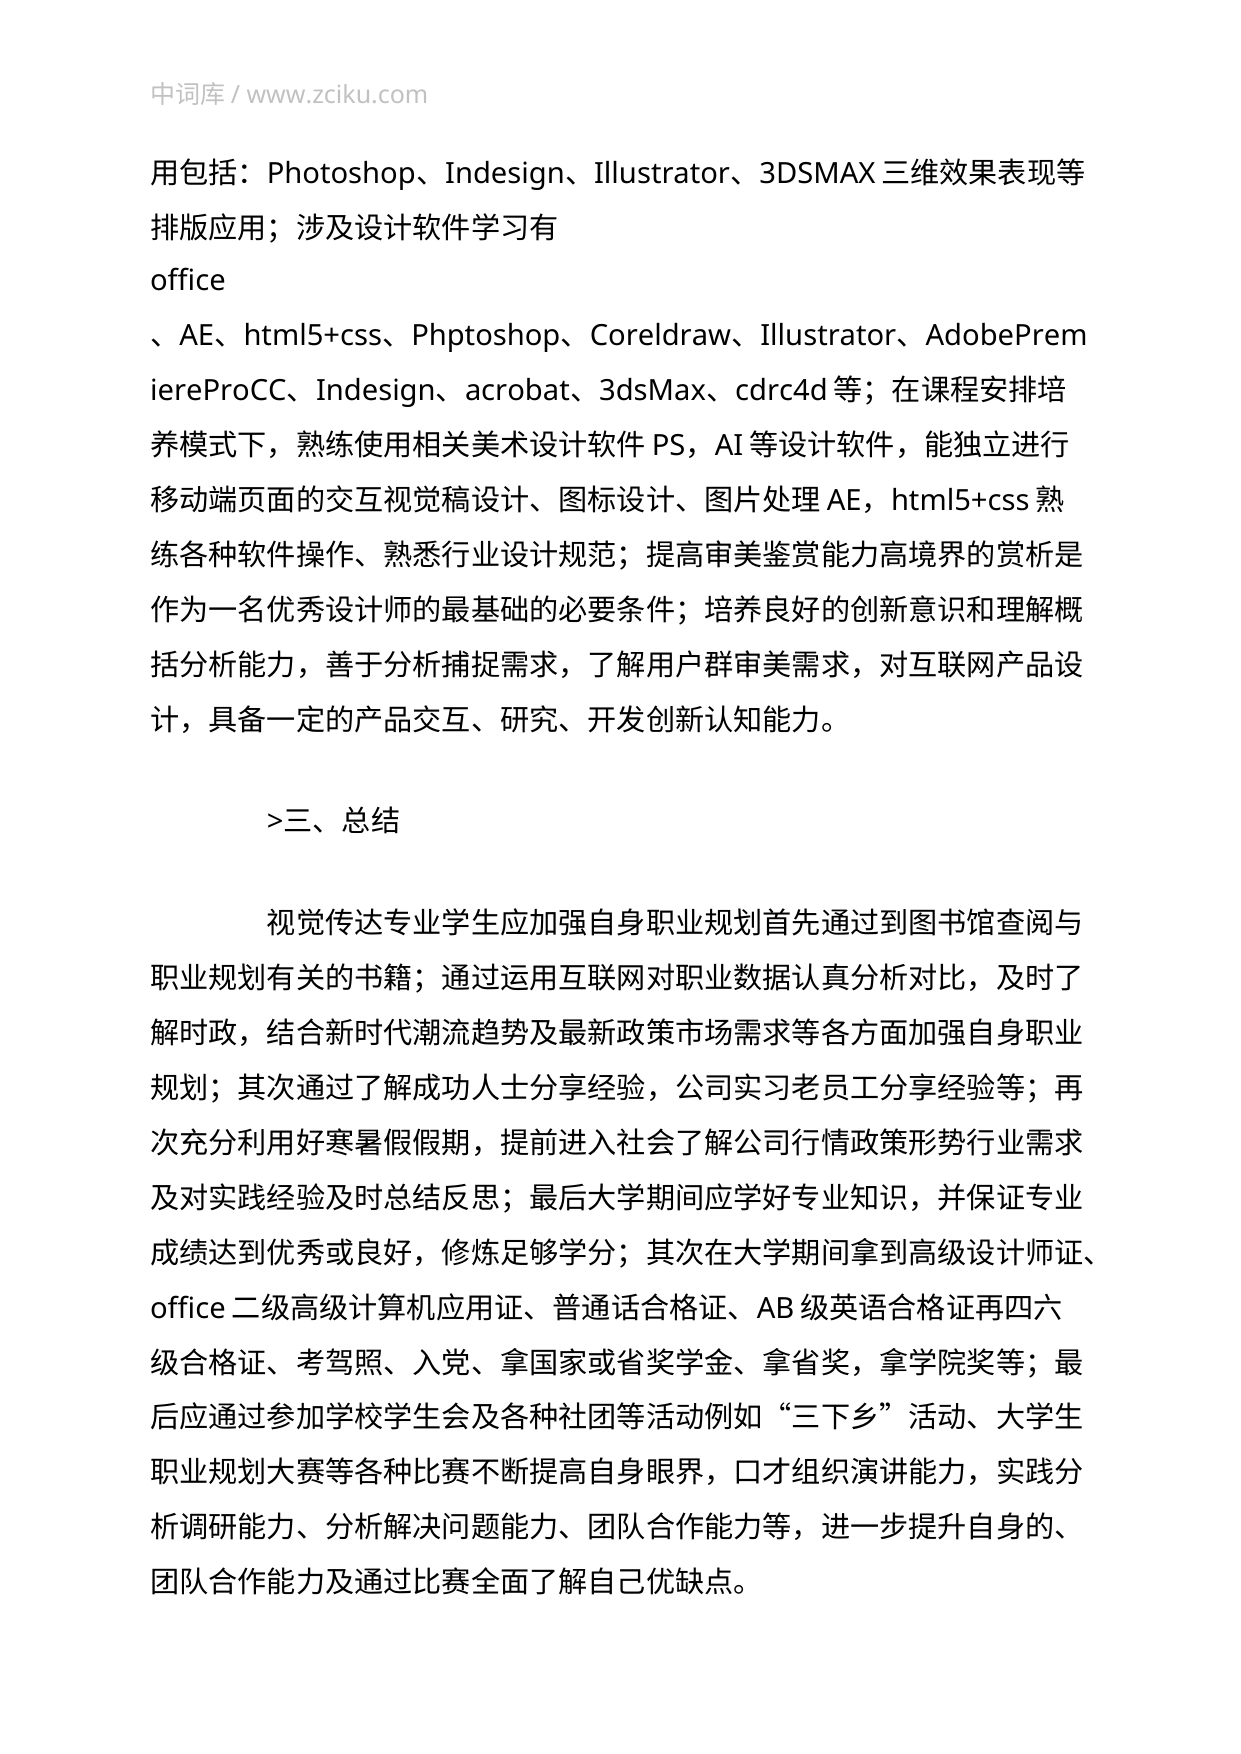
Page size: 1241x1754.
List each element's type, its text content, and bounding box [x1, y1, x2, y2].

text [150, 150, 1090, 738]
text 视觉传达专业学生应加强自身职业规划首先通过到图书馆查阅与职业规划有关的书籍；通过运用互联网对职业数据认真分析对比，及时了解时政，结合新时代潮流趋势及最新政策市场需求等各方面加强自身职业规划；其次通过了解成功人士分享经验，公司实习老员工分享经验等；再次充分利用好寒暑假假期，提前进入社会了解公司行情政策形势行业需求及对实践经验及时总结反思；最后大学期间应学好专业知识，并保证专业成绩达到优秀或良好，修炼足够学分；其次在大学期间拿到高级设计师证、office二级高级计算机应用证、普通话合格证、AB级英语合格证再四六级合格证、考驾照、入党、拿国家或省奖学金、拿省奖，拿学院奖等；最后应通过参加学校学生会及各种社团等活动例如“三下乡”活动、大学生职业规划大赛等各种比赛不断提高自身眼界，口才组织演讲能力，实践分析调研能力、分析解决问题能力、团队合作能力等，进一步提升自身的、团队合作能力及通过比赛全面了解自己优缺点。 [150, 900, 1090, 1601]
text >三、总结 [150, 798, 1090, 840]
